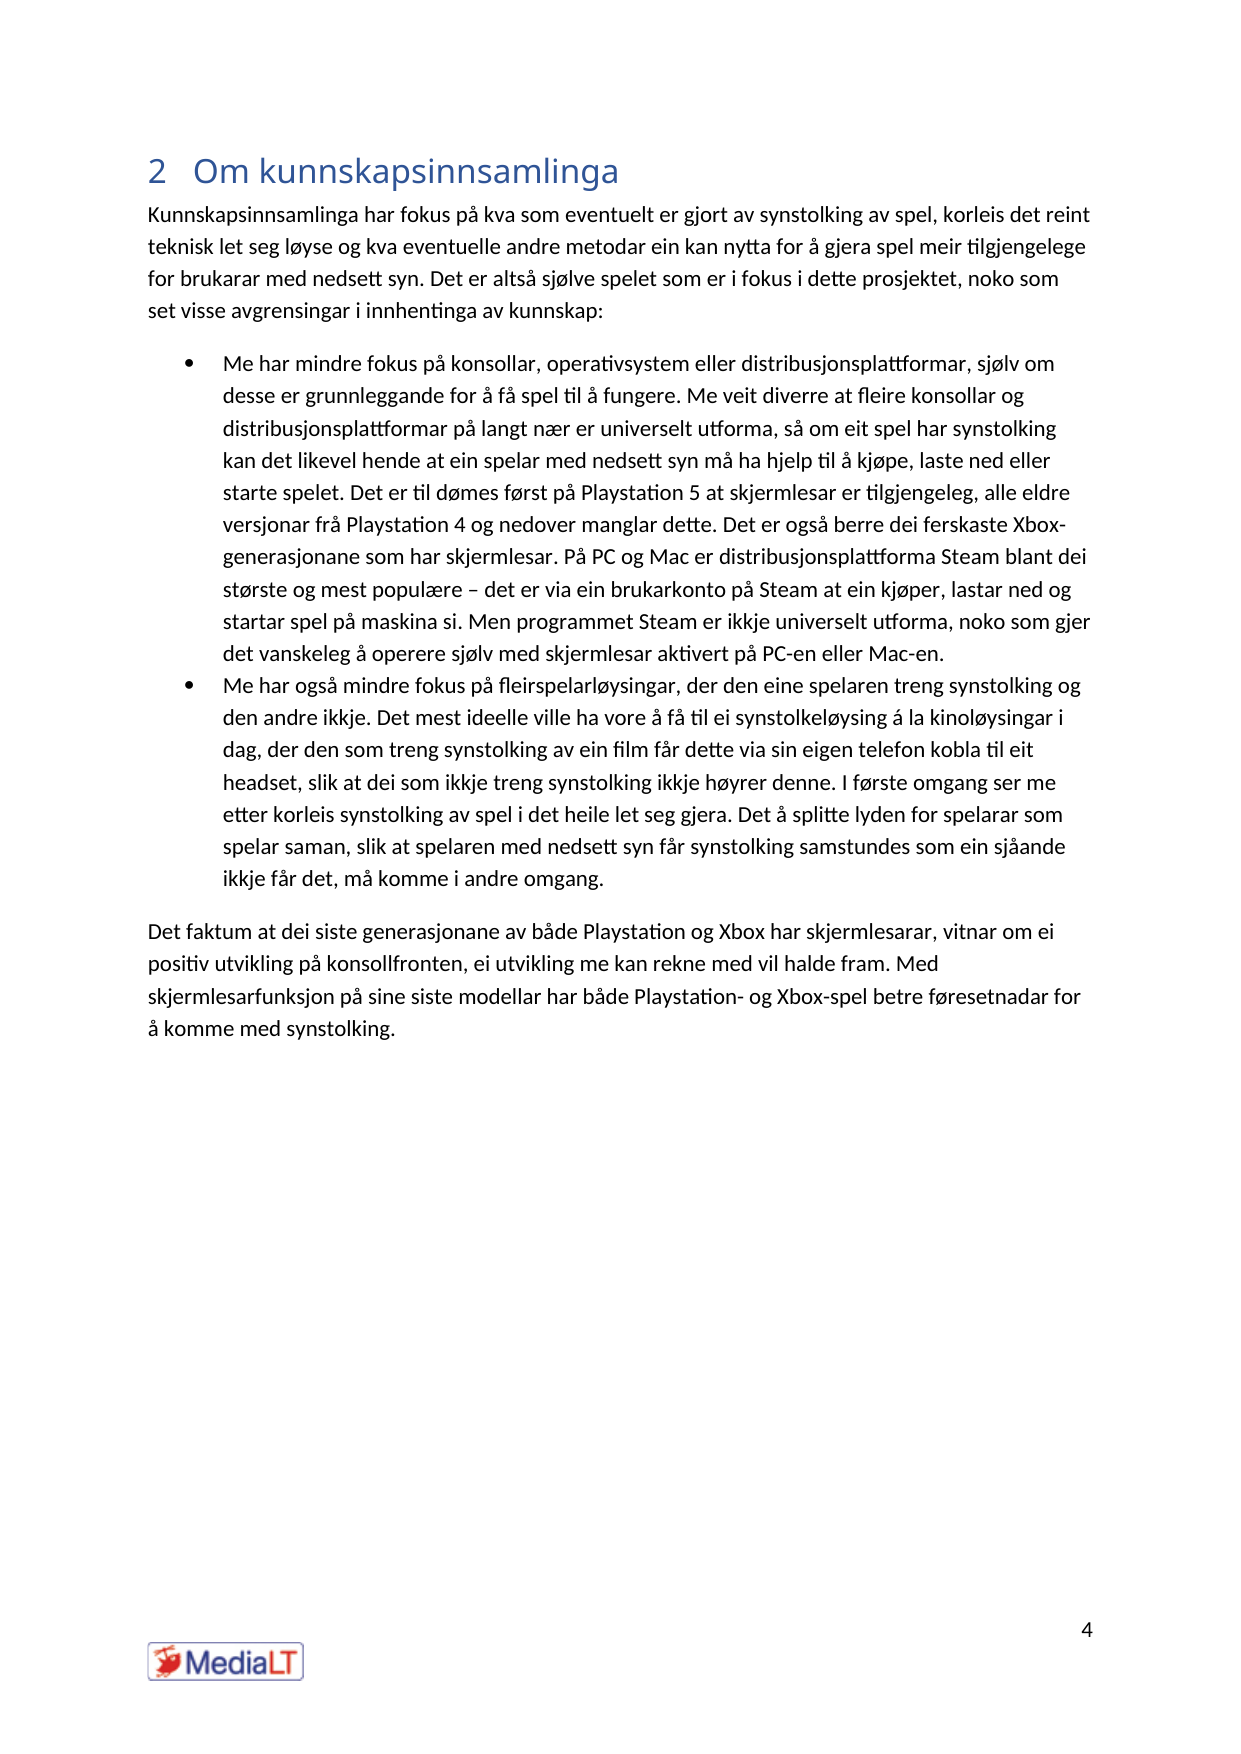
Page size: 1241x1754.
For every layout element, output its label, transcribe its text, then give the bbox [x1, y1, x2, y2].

picture [147, 1642, 304, 1681]
subtitle Om kunnskapsinnsamlinga [148, 148, 1093, 193]
list Me har også mindre fokus på fleirspelarløysingar, der den eine spelaren treng synstolking og den andre ikkje. Det mest ideelle ville ha vore å få til ei synstolkeløysing á la kinoløysingar i dag, der den som treng synstolking av ein film får dette via sin eigen telefon kobla til eit headset, slik at dei som ikkje treng synstolking ikkje høyrer denne. I første omgang ser me etter korleis synstolking av spel i det heile let seg gjera. Det å splitte lyden for spelarar som spelar saman, slik at spelaren med nedsett syn får synstolking samstundes som ein sjåande ikkje får det, må komme i andre omgang. [185, 671, 1093, 892]
text Kunnskapsinnsamlinga har fokus på kva som eventuelt er gjort av synstolking av spel, korleis det reint teknisk let seg løyse og kva eventuelle andre metodar ein kan nytta for å gjera spel meir tilgjengelege for brukarar med nedsett syn. Det er altså sjølve spelet som er i fokus i dette prosjektet, noko som set visse avgrensingar i innhentinga av kunnskap: [148, 200, 1093, 324]
text Det faktum at dei siste generasjonane av både Playstation og Xbox har skjermlesarar, vitnar om ei positiv utvikling på konsollfronten, ei utvikling me kan rekne med vil halde fram. Med skjermlesarfunksjon på sine siste modellar har både Playstation- og Xbox-spel betre føresetnadar for å komme med synstolking. [148, 917, 1093, 1042]
list Me har mindre fokus på konsollar, operativsystem eller distribusjonsplattformar, sjølv om desse er grunnleggande for å få spel til å fungere. Me veit diverre at fleire konsollar og distribusjonsplattformar på langt nær er universelt utforma, så om eit spel har synstolking kan det likevel hende at ein spelar med nedsett syn må ha hjelp til å kjøpe, laste ned eller starte spelet. Det er til dømes først på Playstation 5 at skjermlesar er tilgjengeleg, alle eldre versjonar frå Playstation 4 og nedover manglar dette. Det er også berre dei ferskaste Xbox-generasjonane som har skjermlesar. På PC og Mac er distribusjonsplattforma Steam blant dei største og mest populære – det er via ein brukarkonto på Steam at ein kjøper, lastar ned og startar spel på maskina si. Men programmet Steam er ikkje universelt utforma, noko som gjer det vanskeleg å operere sjølv med skjermlesar aktivert på PC-en eller Mac-en. [185, 349, 1093, 667]
